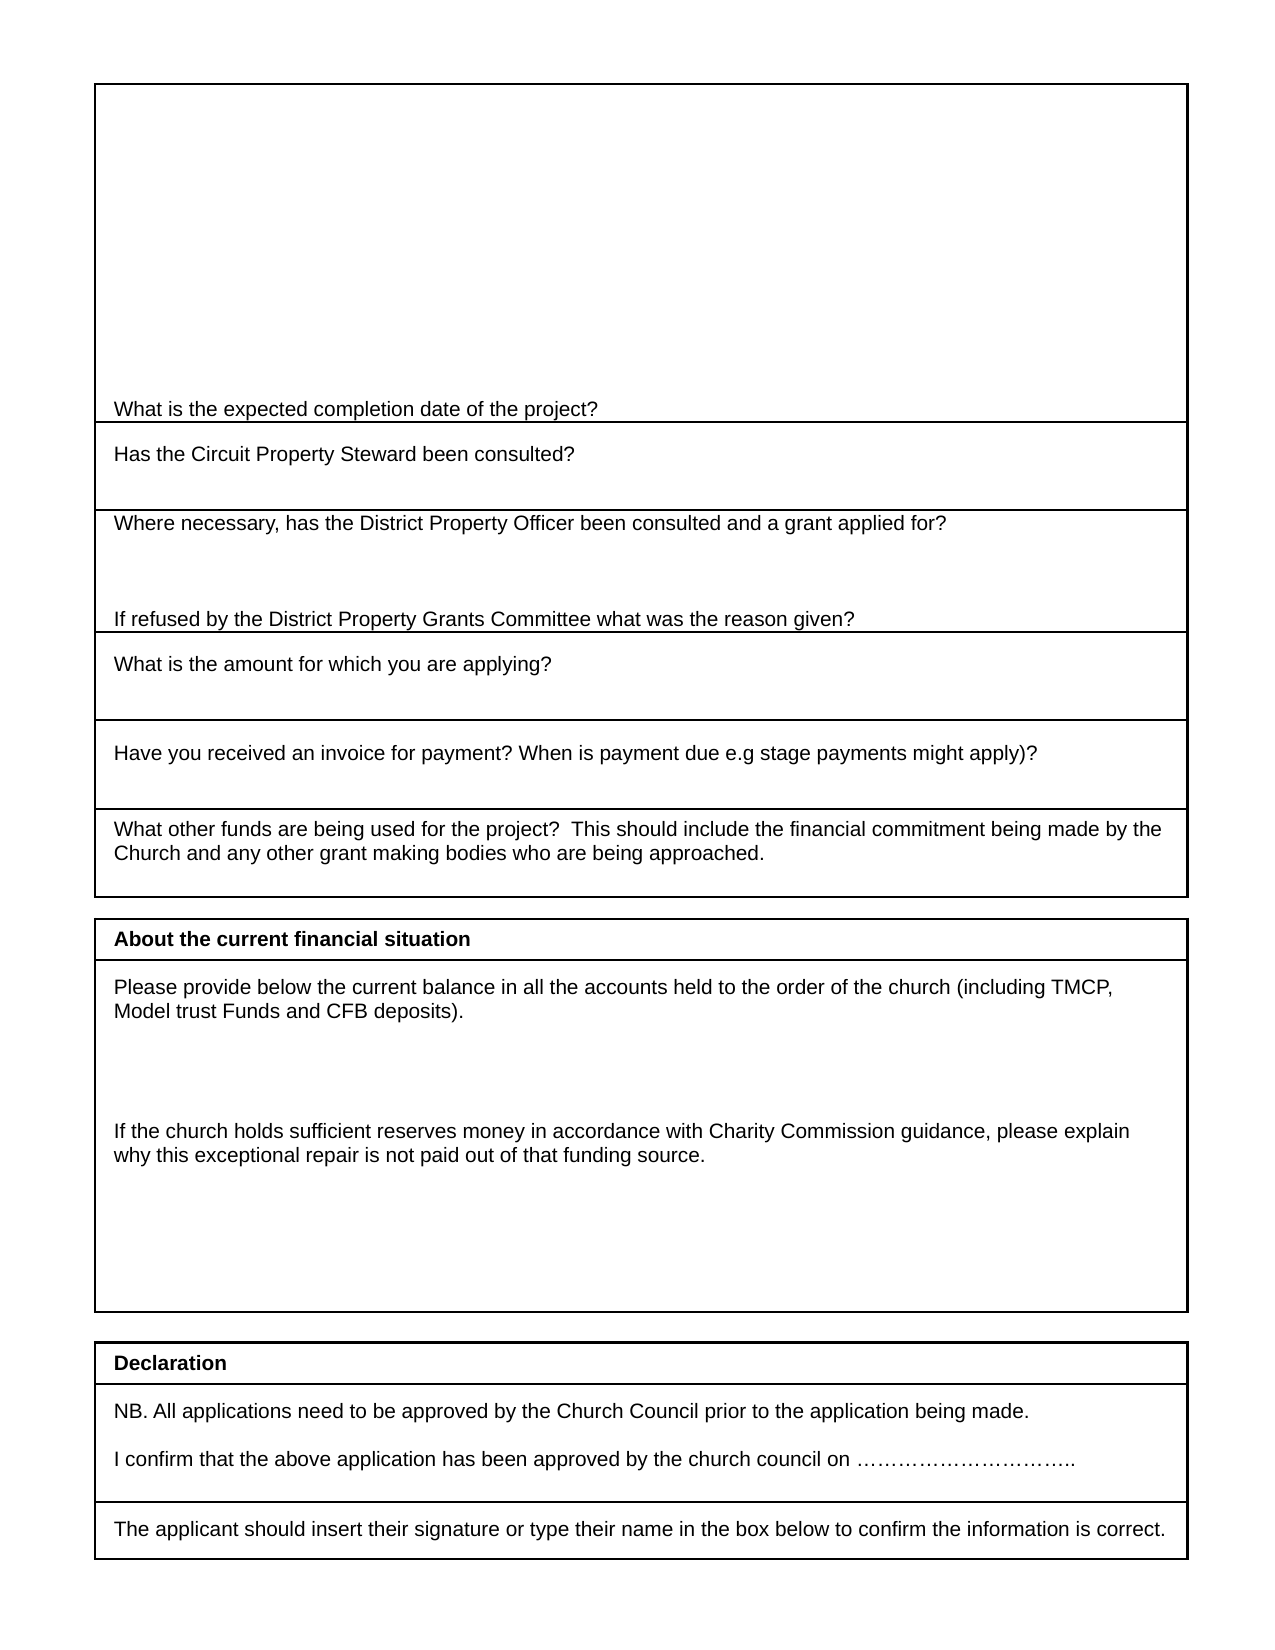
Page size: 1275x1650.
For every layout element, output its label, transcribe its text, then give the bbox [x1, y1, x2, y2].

table_cell Please provide below the current balance in all the accounts held to the order of the church (including TMCP, Model trust Funds and CFB deposits). If the church holds sufficient reserves money in accordance with Charity Commission guidance, please explain why this exceptional repair is not paid out of that funding source. [96, 961, 1186, 1311]
table_cell What other funds are being used for the project? This should include the financial commitment being made by the Church and any other grant making bodies who are being approached. [96, 810, 1186, 896]
table_cell Has the Circuit Property Steward been consulted? [96, 423, 1186, 509]
table_cell Have you received an invoice for payment? When is payment due e.g stage payments might apply)? [96, 721, 1186, 808]
table_cell The applicant should insert their signature or type their name in the box below to confirm the information is correct. [96, 1503, 1186, 1558]
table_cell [96, 85, 1186, 421]
table_cell Where necessary, has the District Property Officer been consulted and a grant applied for? If refused by the District Property Grants Committee what was the reason given? [96, 511, 1186, 631]
table_cell What is the amount for which you are applying? [96, 633, 1186, 719]
table_header Declaration [96, 1344, 1186, 1382]
table_cell NB. All applications need to be approved by the Church Council prior to the application being made. I confirm that the above application has been approved by the church council on ………………………….. [96, 1385, 1186, 1501]
table_header About the current financial situation [96, 920, 1186, 959]
